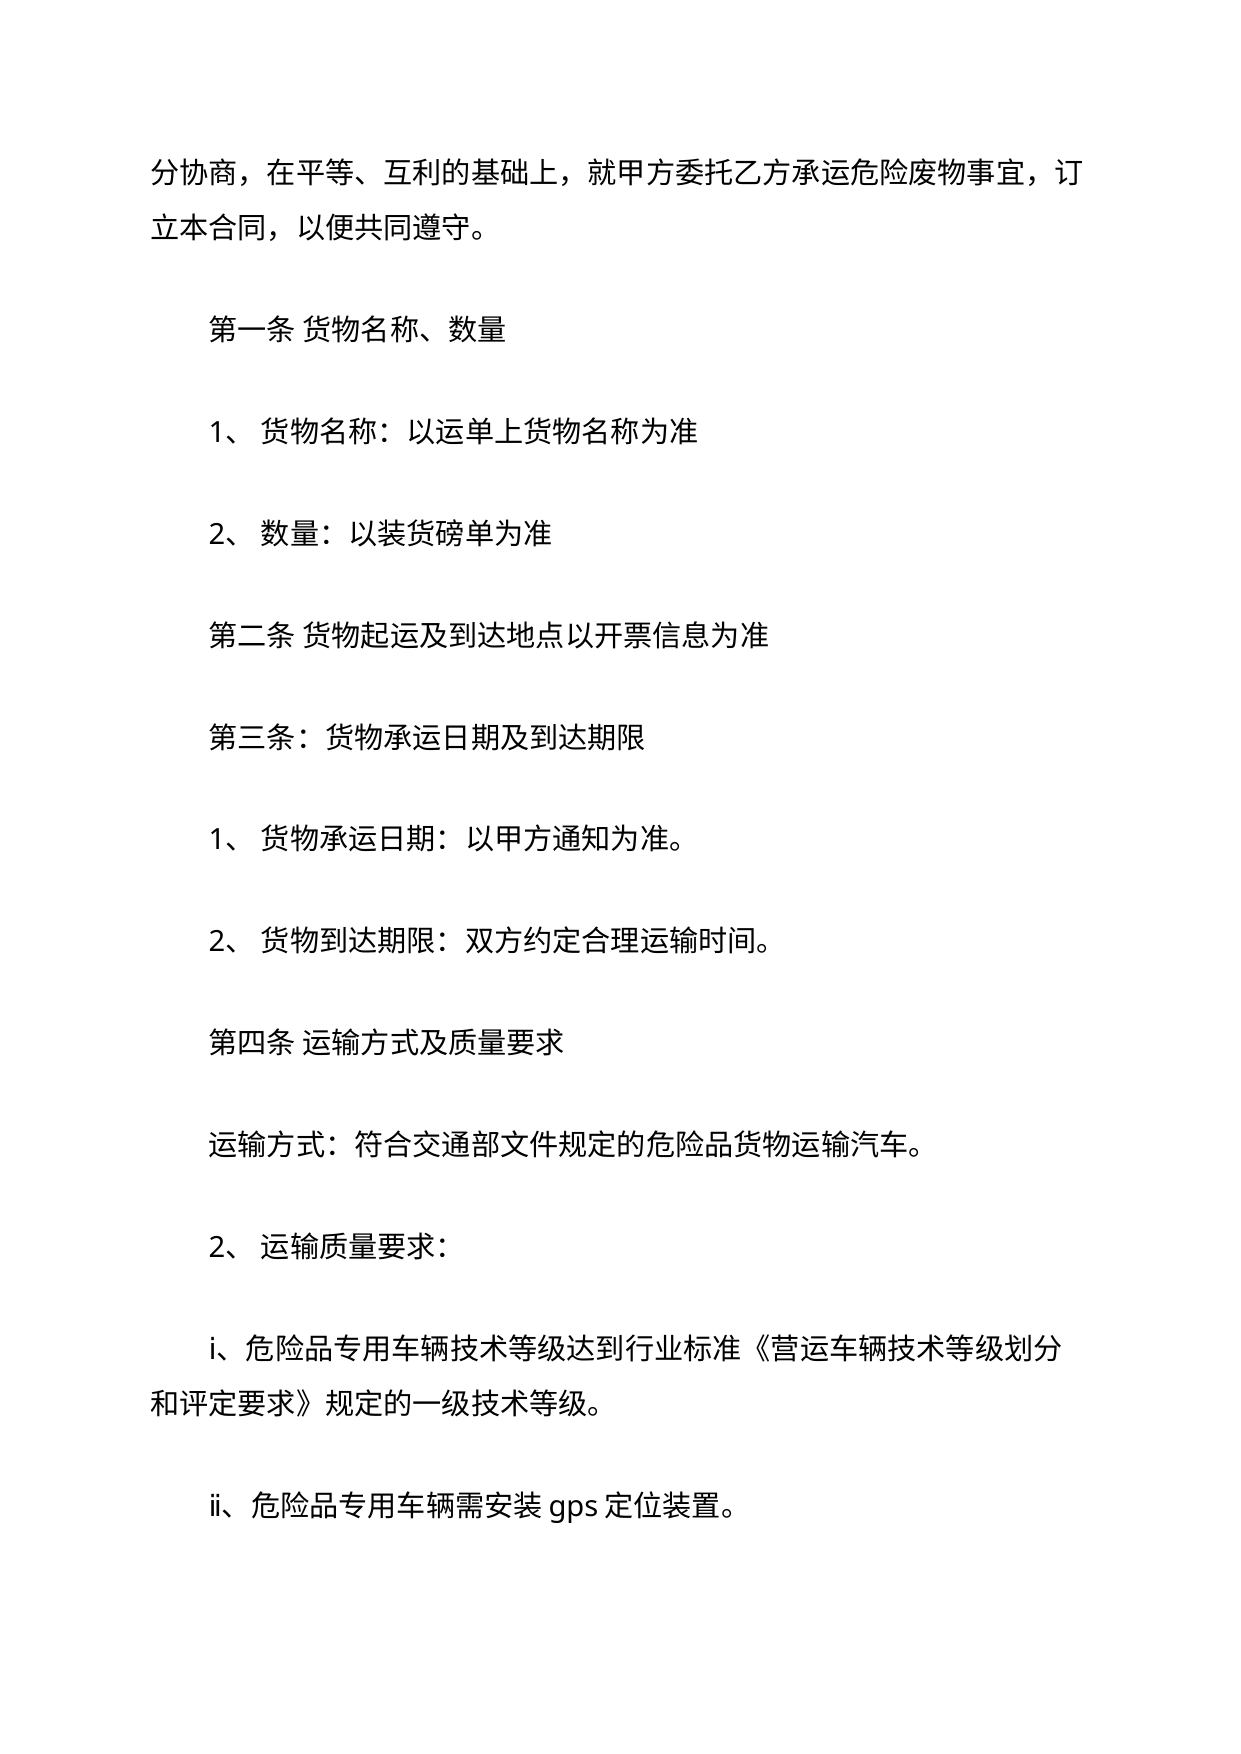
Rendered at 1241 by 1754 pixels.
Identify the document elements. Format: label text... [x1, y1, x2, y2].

text 1、 货物承运日期：以甲方通知为准。 [150, 816, 1090, 858]
text 第四条 运输方式及质量要求 [150, 1020, 1090, 1062]
text 第三条：货物承运日期及到达期限 [150, 714, 1090, 756]
text 2、 数量：以装货磅单为准 [150, 510, 1090, 553]
text 运输方式：符合交通部文件规定的危险品货物运输汽车。 [150, 1122, 1090, 1164]
text ⅱ、危险品专用车辆需安装gps定位装置。 [150, 1482, 1090, 1524]
text 1、 货物名称：以运单上货物名称为准 [150, 408, 1090, 451]
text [150, 150, 1090, 247]
text 2、 运输质量要求： [150, 1223, 1090, 1266]
text ⅰ、危险品专用车辆技术等级达到行业标准《营运车辆技术等级划分和评定要求》规定的一级技术等级。 [150, 1325, 1090, 1423]
text 2、 货物到达期限：双方约定合理运输时间。 [150, 918, 1090, 960]
text 第二条 货物起运及到达地点以开票信息为准 [150, 612, 1090, 655]
text 第一条 货物名称、数量 [150, 307, 1090, 349]
